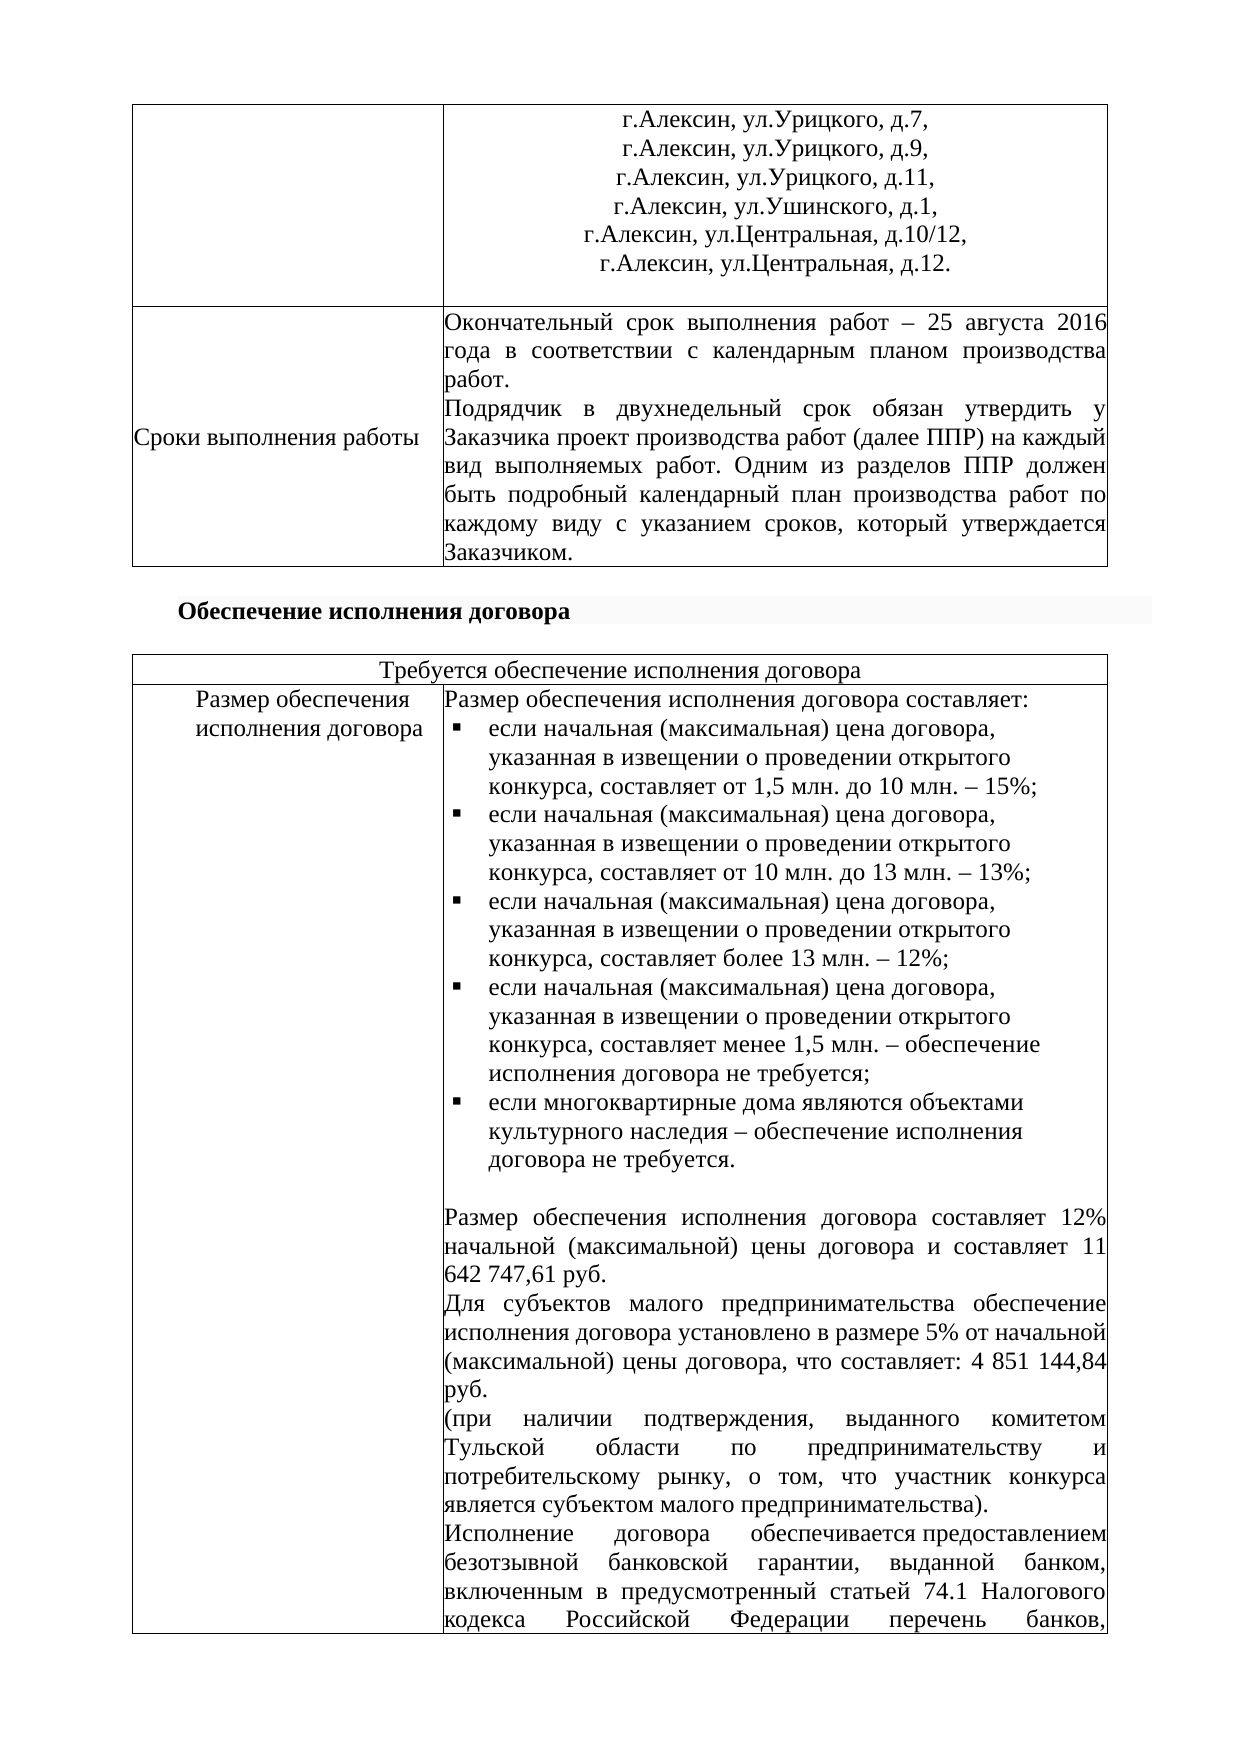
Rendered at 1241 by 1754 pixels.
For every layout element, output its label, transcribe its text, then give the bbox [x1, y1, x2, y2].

table_cell Окончательный срок выполнения работ – 25 августа 2016 года в соответствии с календарным планом производства работ. Подрядчик в двухнедельный срок обязан утвердить у Заказчика проект производства работ (далее ППР) на каждый вид выполняемых работ. Одним из разделов ППР должен быть подробный календарный план производства работ по каждому виду с указанием сроков, который утверждается Заказчиком. [444, 307, 1107, 566]
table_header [133, 105, 443, 306]
table_header Требуется обеспечение исполнения договора [133, 655, 1107, 683]
table_cell Сроки выполнения работы [133, 307, 443, 566]
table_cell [444, 685, 1107, 1633]
text Обеспечение исполнения договора [177, 596, 1152, 624]
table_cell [133, 685, 443, 1633]
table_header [444, 105, 1107, 306]
